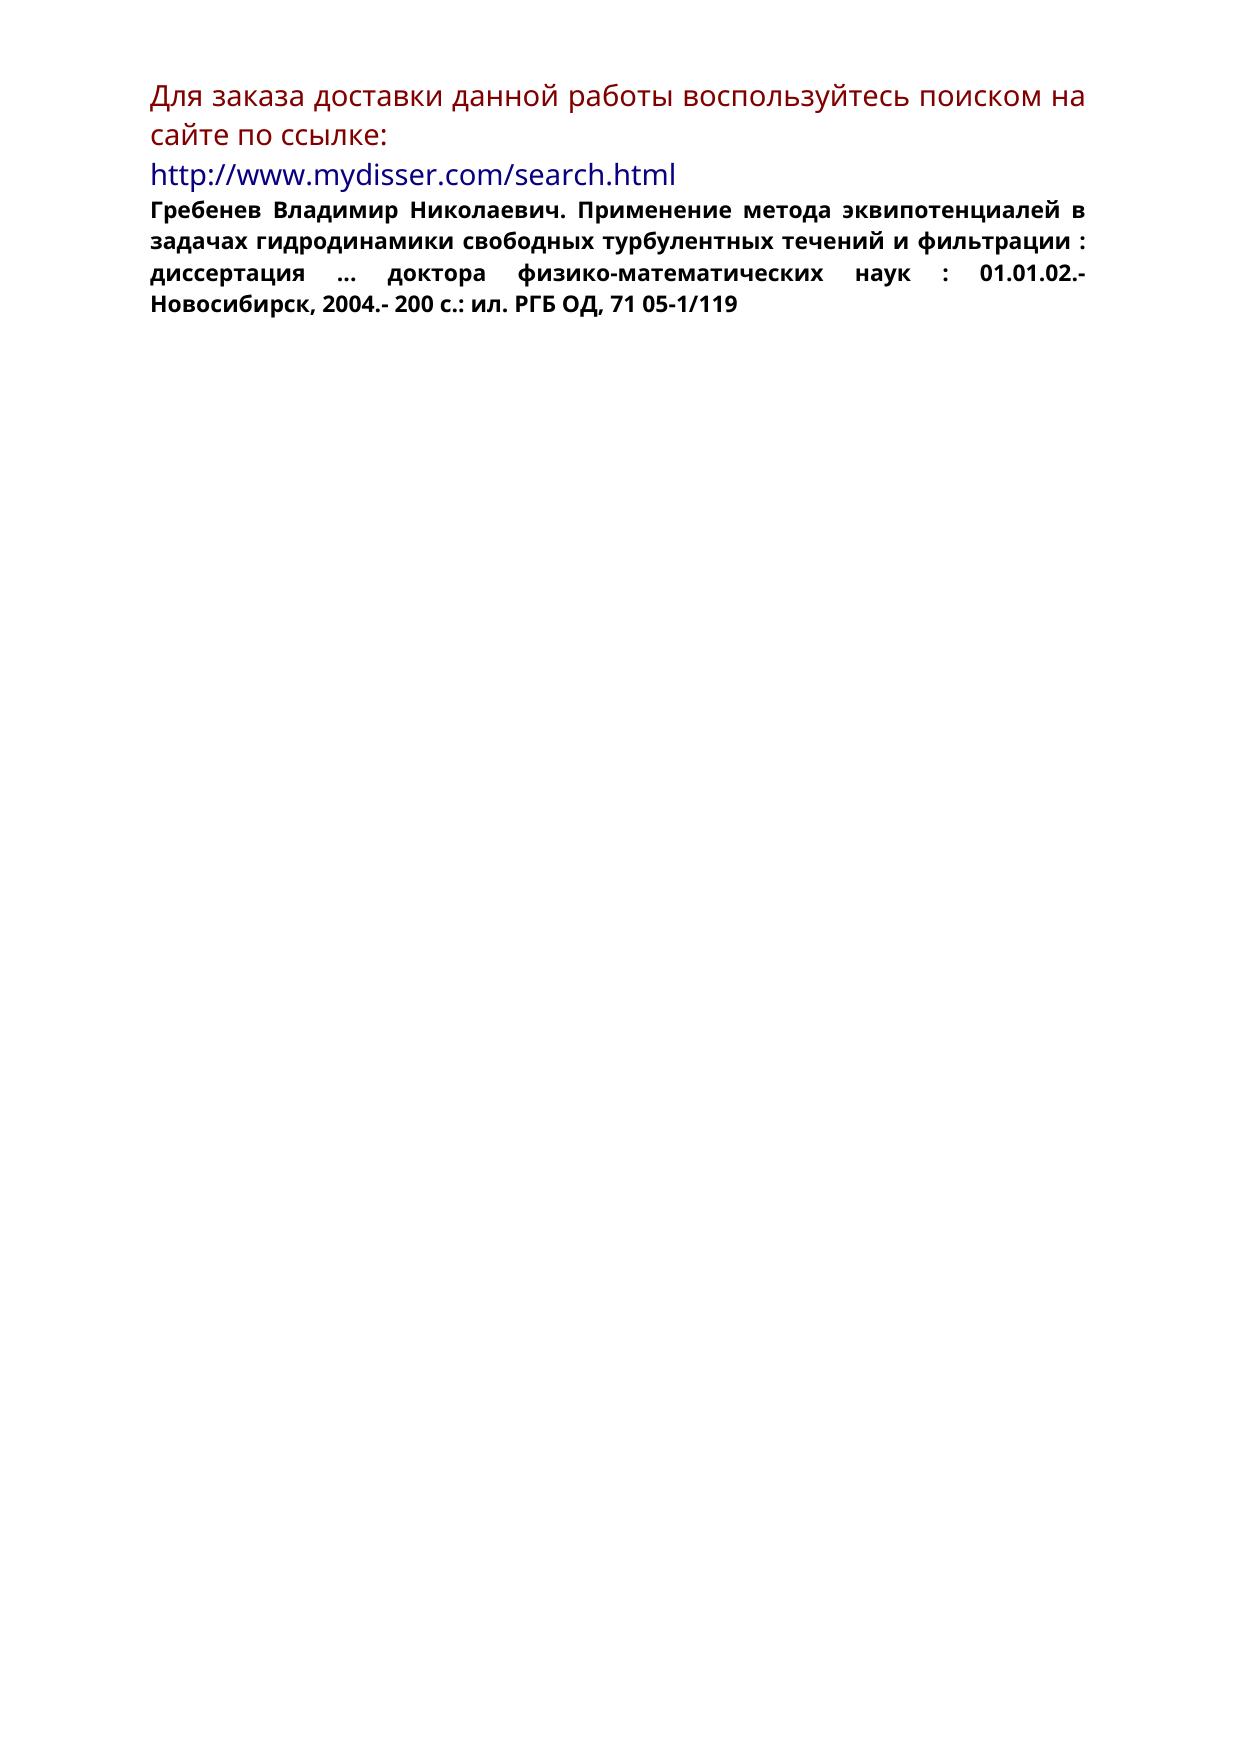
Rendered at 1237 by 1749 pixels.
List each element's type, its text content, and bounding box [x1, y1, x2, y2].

text Гребенев Владимир Николаевич. Применение метода эквипотенциалей в задачах гидродинамики свободных турбулентных течений и фильтрации : диссертация ... доктора физико-математических наук : 01.01.02.- Новосибирск, 2004.- 200 с.: ил. РГБ ОД, 71 05-1/119 [150, 194, 1086, 319]
